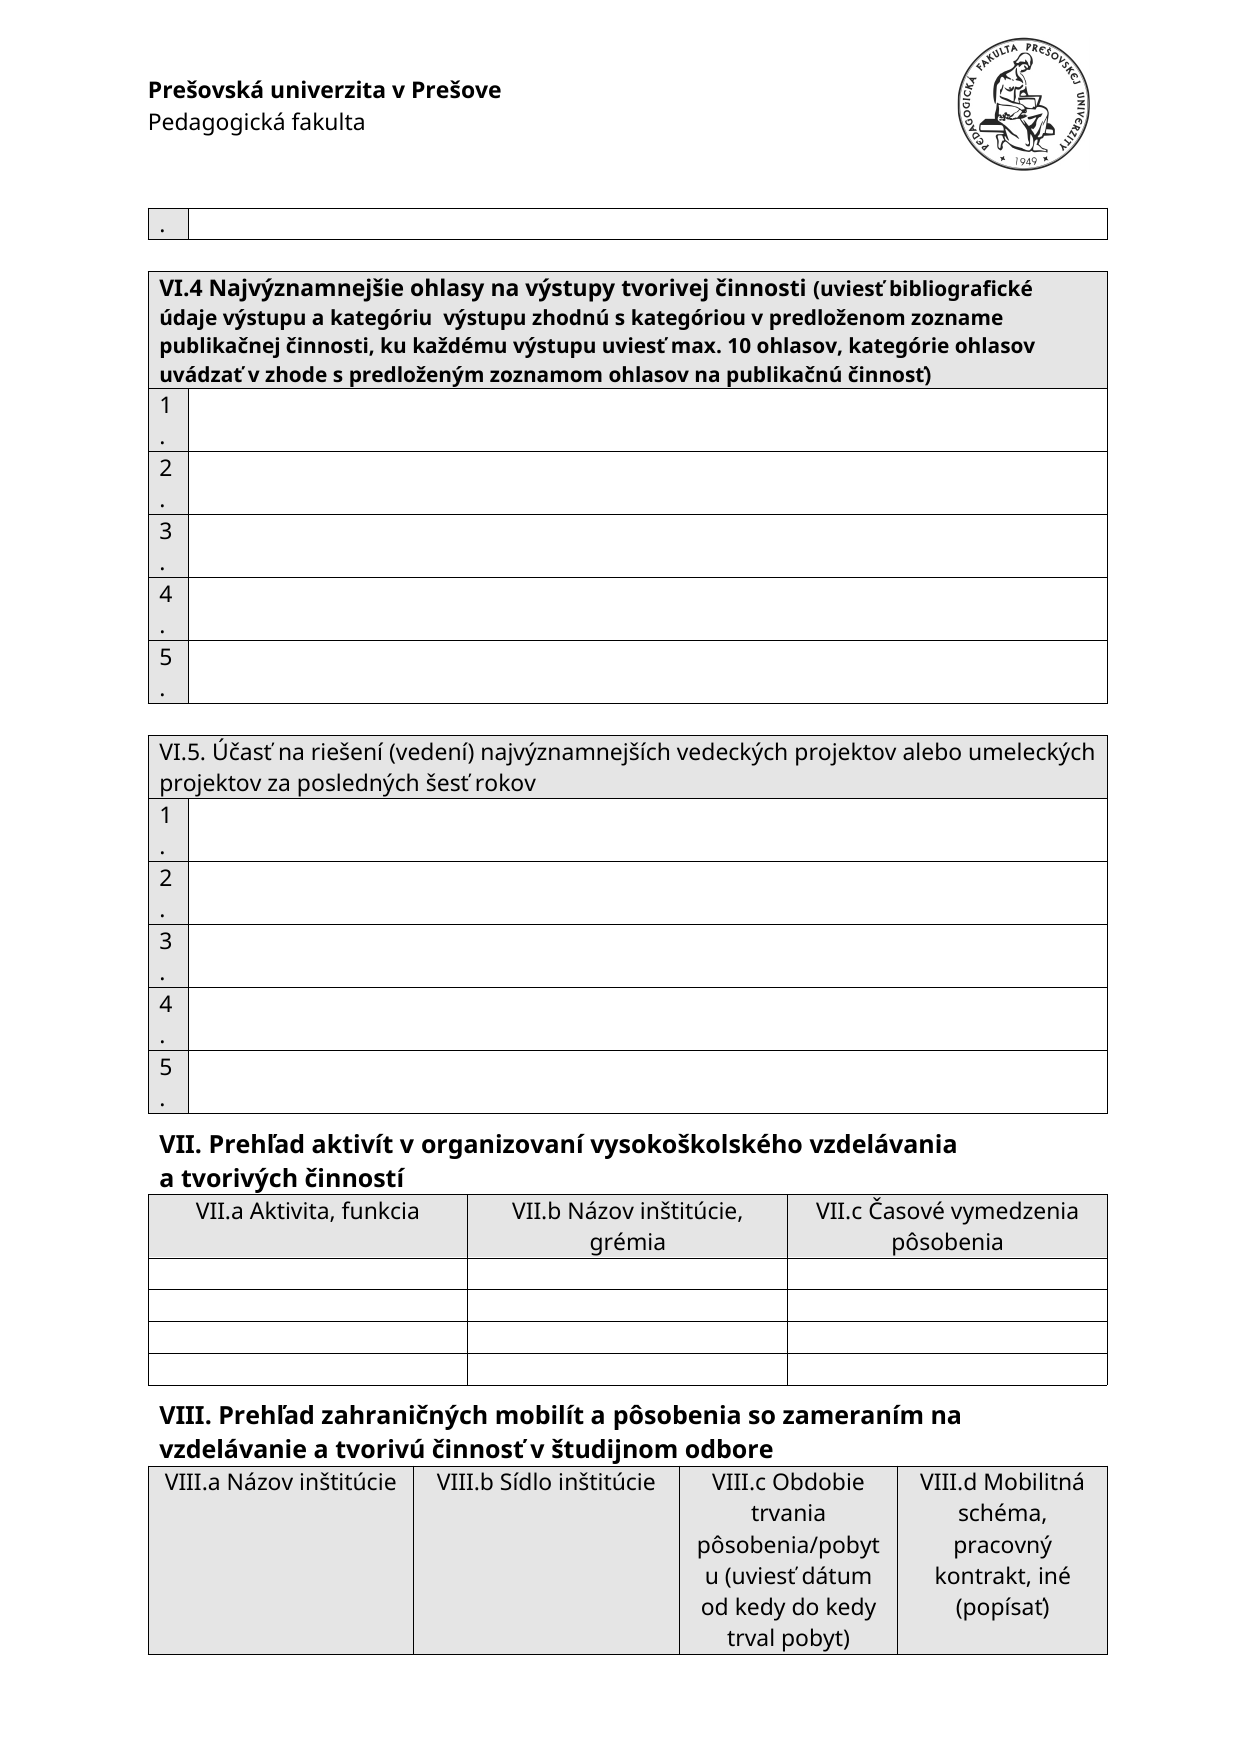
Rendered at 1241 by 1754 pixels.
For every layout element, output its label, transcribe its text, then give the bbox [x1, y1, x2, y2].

table_cell [189, 799, 1107, 861]
table_cell [788, 1259, 1107, 1289]
table_cell 4. [149, 578, 188, 640]
table_cell 5. [149, 1051, 188, 1113]
table_cell 3. [149, 515, 188, 577]
table_cell [788, 1354, 1107, 1384]
table_cell [149, 1259, 467, 1289]
table_cell [189, 515, 1107, 577]
table_cell VIII.d Mobilitná schéma, pracovný kontrakt, iné (popísať) [898, 1467, 1107, 1654]
table_cell [149, 1354, 467, 1384]
table_cell VII.c Časové vymedzenia pôsobenia [788, 1195, 1107, 1257]
picture [957, 37, 1090, 171]
table_cell VIII.a Názov inštitúcie [149, 1467, 413, 1654]
table_cell 1. [149, 799, 188, 861]
table_cell [189, 1051, 1107, 1113]
table_cell VIII.b Sídlo inštitúcie [414, 1467, 679, 1654]
table_cell [189, 452, 1107, 514]
table_cell [468, 1259, 787, 1289]
table_header VI.4 Najvýznamnejšie ohlasy na výstupy tvorivej činnosti (uviesť bibliografické údaje výstupu a kategóriu výstupu zhodnú s kategóriou v predloženom zozname publikačnej činnosti, ku každému výstupu uviesť max. 10 ohlasov, kategórie ohlasov uvádzať v zhode s predloženým zoznamom ohlasov na publikačnú činnosť) [149, 272, 1107, 388]
table_cell [149, 1290, 467, 1321]
table_cell [189, 862, 1107, 924]
table_cell [189, 209, 1107, 239]
table_cell [189, 988, 1107, 1050]
table_cell [189, 578, 1107, 640]
table_cell VII.b Názov inštitúcie, grémia [468, 1195, 787, 1257]
table_cell 1. [149, 389, 188, 451]
table_cell [788, 1322, 1107, 1353]
table_cell [468, 1354, 787, 1384]
table_cell [189, 925, 1107, 987]
table_cell 4. [149, 988, 188, 1050]
table_cell VII.a Aktivita, funkcia [149, 1195, 467, 1257]
table_cell VIII.c Obdobie trvania pôsobenia/pobytu (uviesť dátum od kedy do kedy trval pobyt) [680, 1467, 897, 1654]
table_cell [189, 389, 1107, 451]
table_cell 3. [149, 925, 188, 987]
table_cell 5. [149, 641, 188, 703]
table_cell 2. [149, 452, 188, 514]
table_cell [468, 1290, 787, 1321]
table_cell 5. [149, 209, 188, 239]
table_cell 2. [149, 862, 188, 924]
table_cell [189, 641, 1107, 703]
table_cell VII. Prehľad aktivít v organizovaní vysokoškolského vzdelávania a tvorivých činností [148, 1114, 1107, 1194]
table_header VI.5. Účasť na riešení (vedení) najvýznamnejších vedeckých projektov alebo umeleckých projektov za posledných šesť rokov [149, 736, 1107, 798]
table_cell [149, 1322, 467, 1353]
table_cell [468, 1322, 787, 1353]
table_cell [788, 1290, 1107, 1321]
table_cell VIII. Prehľad zahraničných mobilít a pôsobenia so zameraním na vzdelávanie a tvorivú činnosť v študijnom odbore [148, 1386, 1107, 1466]
